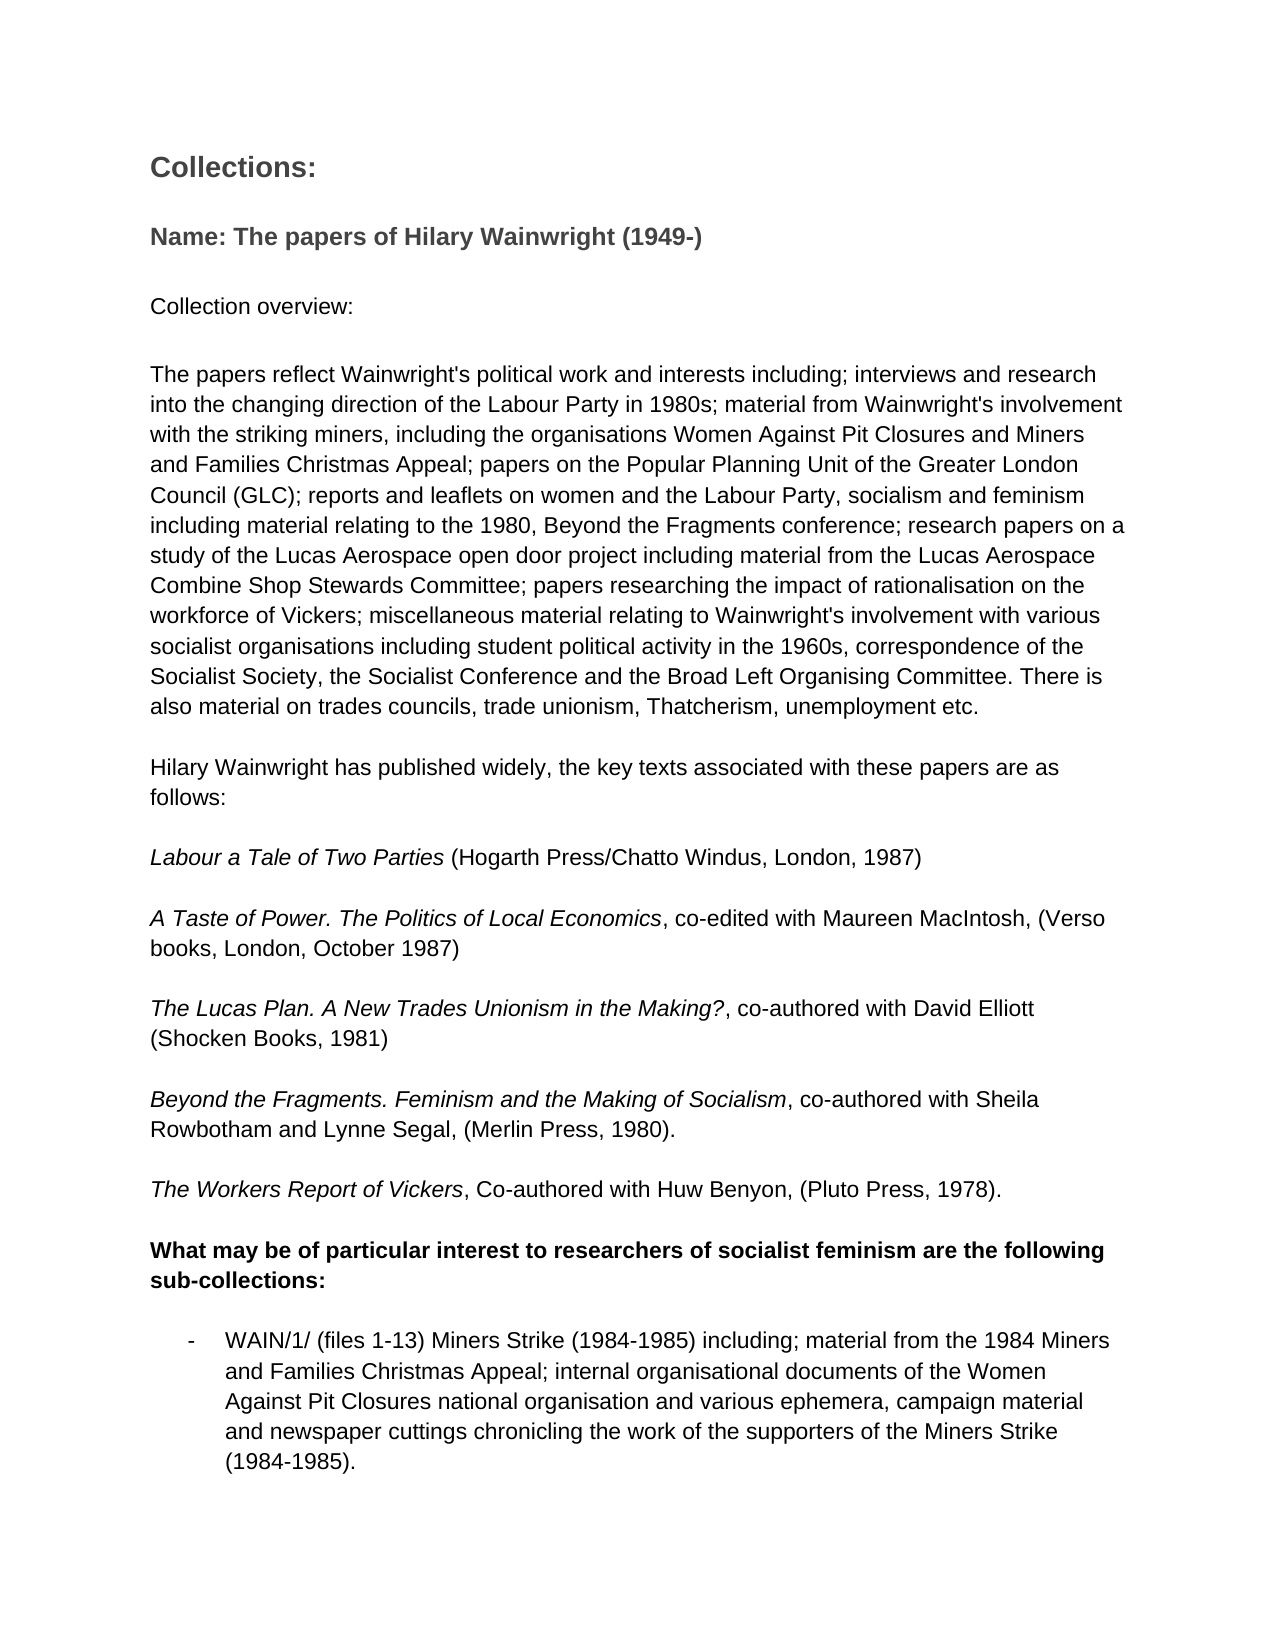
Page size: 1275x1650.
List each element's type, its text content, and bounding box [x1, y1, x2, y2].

text Labour a Tale of Two Parties (Hogarth Press/Chatto Windus, London, 1987) [150, 844, 1125, 871]
text The Workers Report of Vickers, Co-authored with Huw Benyon, (Pluto Press, 1978). [150, 1176, 1125, 1203]
text Hilary Wainwright has published widely, the key texts associated with these papers are as follows: [150, 753, 1125, 810]
text Beyond the Fragments. Feminism and the Making of Socialism, co-authored with Sheila Rowbotham and Lynne Segal, (Merlin Press, 1980). [150, 1086, 1125, 1142]
text The papers reflect Wainwright's political work and interests including; interviews and research into the changing direction of the Labour Party in 1980s; material from Wainwright's involvement with the striking miners, including the organisations Women Against Pit Closures and Miners and Families Christmas Appeal; papers on the Popular Planning Unit of the Greater London Council (GLC); reports and leaflets on women and the Labour Party, socialism and feminism including material relating to the 1980, Beyond the Fragments conference; research papers on a study of the Lucas Aerospace open door project including material from the Lucas Aerospace Combine Shop Stewards Committee; papers researching the impact of rationalisation on the workforce of Vickers; miscellaneous material relating to Wainwright's involvement with various socialist organisations including student political activity in the 1960s, correspondence of the Socialist Society, the Socialist Conference and the Broad Left Organising Committee. There is also material on trades councils, trade unionism, Thatcherism, unemployment etc. [150, 361, 1125, 719]
text The Lucas Plan. A New Trades Unionism in the Making?, co-authored with David Elliott (Shocken Books, 1981) [150, 995, 1125, 1052]
text What may be of particular interest to researchers of socialist feminism are the following sub-collections: [150, 1237, 1125, 1293]
list WAIN/1/ (files 1-13) Miners Strike (1984-1985) including; material from the 1984 Miners and Families Christmas Appeal; internal organisational documents of the Women Against Pit Closures national organisation and various ephemera, campaign material and newspaper cuttings chronicling the work of the supporters of the Miners Strike (1984-1985). [187, 1327, 1125, 1475]
text A Taste of Power. The Politics of Local Economics, co-edited with Maureen MacIntosh, (Verso books, London, October 1987) [150, 904, 1125, 961]
subtitle Name: The papers of Hilary Wainwright (1949-) [150, 222, 1125, 251]
text Collection overview: [150, 293, 1125, 319]
subtitle Collections: [150, 150, 1125, 183]
